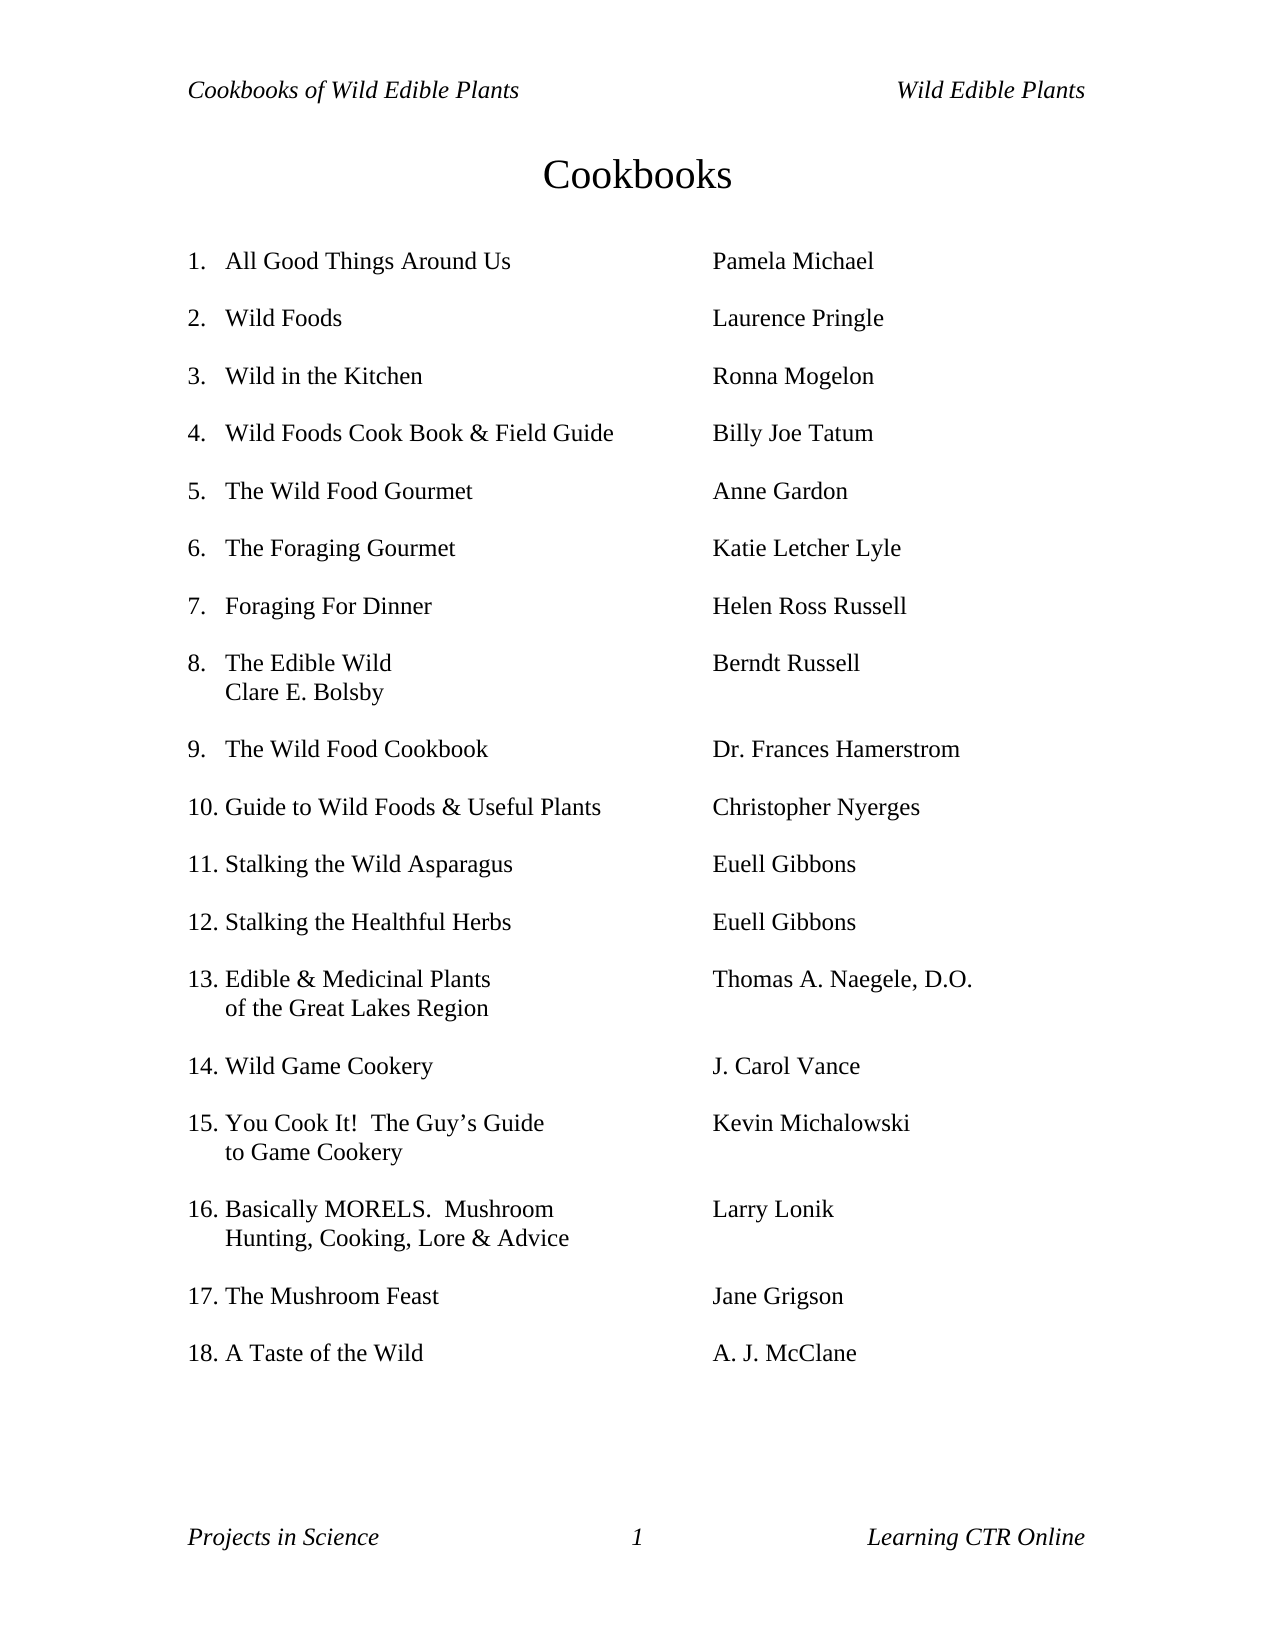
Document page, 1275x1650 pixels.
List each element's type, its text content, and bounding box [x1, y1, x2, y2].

text 3. Wild in the Kitchen Ronna Mogelon [187, 361, 1087, 389]
text 4. Wild Foods Cook Book & Field Guide Billy Joe Tatum [187, 418, 1087, 447]
text 13. Edible & Medicinal Plants Thomas A. Naegele, D.O. [187, 964, 1087, 993]
text 10. Guide to Wild Foods & Useful Plants Christopher Nyerges [187, 792, 1087, 821]
text 2. Wild Foods Laurence Pringle [187, 303, 1087, 332]
text 11. Stalking the Wild Asparagus Euell Gibbons [187, 849, 1087, 878]
text 15. You Cook It! The Guy’s Guide Kevin Michalowski [187, 1108, 1087, 1137]
text 1. All Good Things Around Us Pamela Michael [187, 246, 1087, 274]
text to Game Cookery [187, 1137, 1087, 1166]
text of the Great Lakes Region [187, 993, 1087, 1022]
text Clare E. Bolsby [187, 677, 1087, 706]
title Cookbooks [187, 150, 1087, 198]
text 17. The Mushroom Feast Jane Grigson [187, 1281, 1087, 1309]
text 12. Stalking the Healthful Herbs Euell Gibbons [187, 907, 1087, 936]
text 7. Foraging For Dinner Helen Ross Russell [187, 591, 1087, 619]
text 6. The Foraging Gourmet Katie Letcher Lyle [187, 533, 1087, 562]
text 8. The Edible Wild Berndt Russell [187, 648, 1087, 677]
text 9. The Wild Food Cookbook Dr. Frances Hamerstrom [187, 734, 1087, 763]
text Hunting, Cooking, Lore & Advice [187, 1223, 1087, 1252]
text 18. A Taste of the Wild A. J. McClane [187, 1338, 1087, 1367]
text 16. Basically MORELS. Mushroom Larry Lonik [187, 1194, 1087, 1223]
text 14. Wild Game Cookery J. Carol Vance [187, 1051, 1087, 1079]
text 5. The Wild Food Gourmet Anne Gardon [187, 476, 1087, 504]
